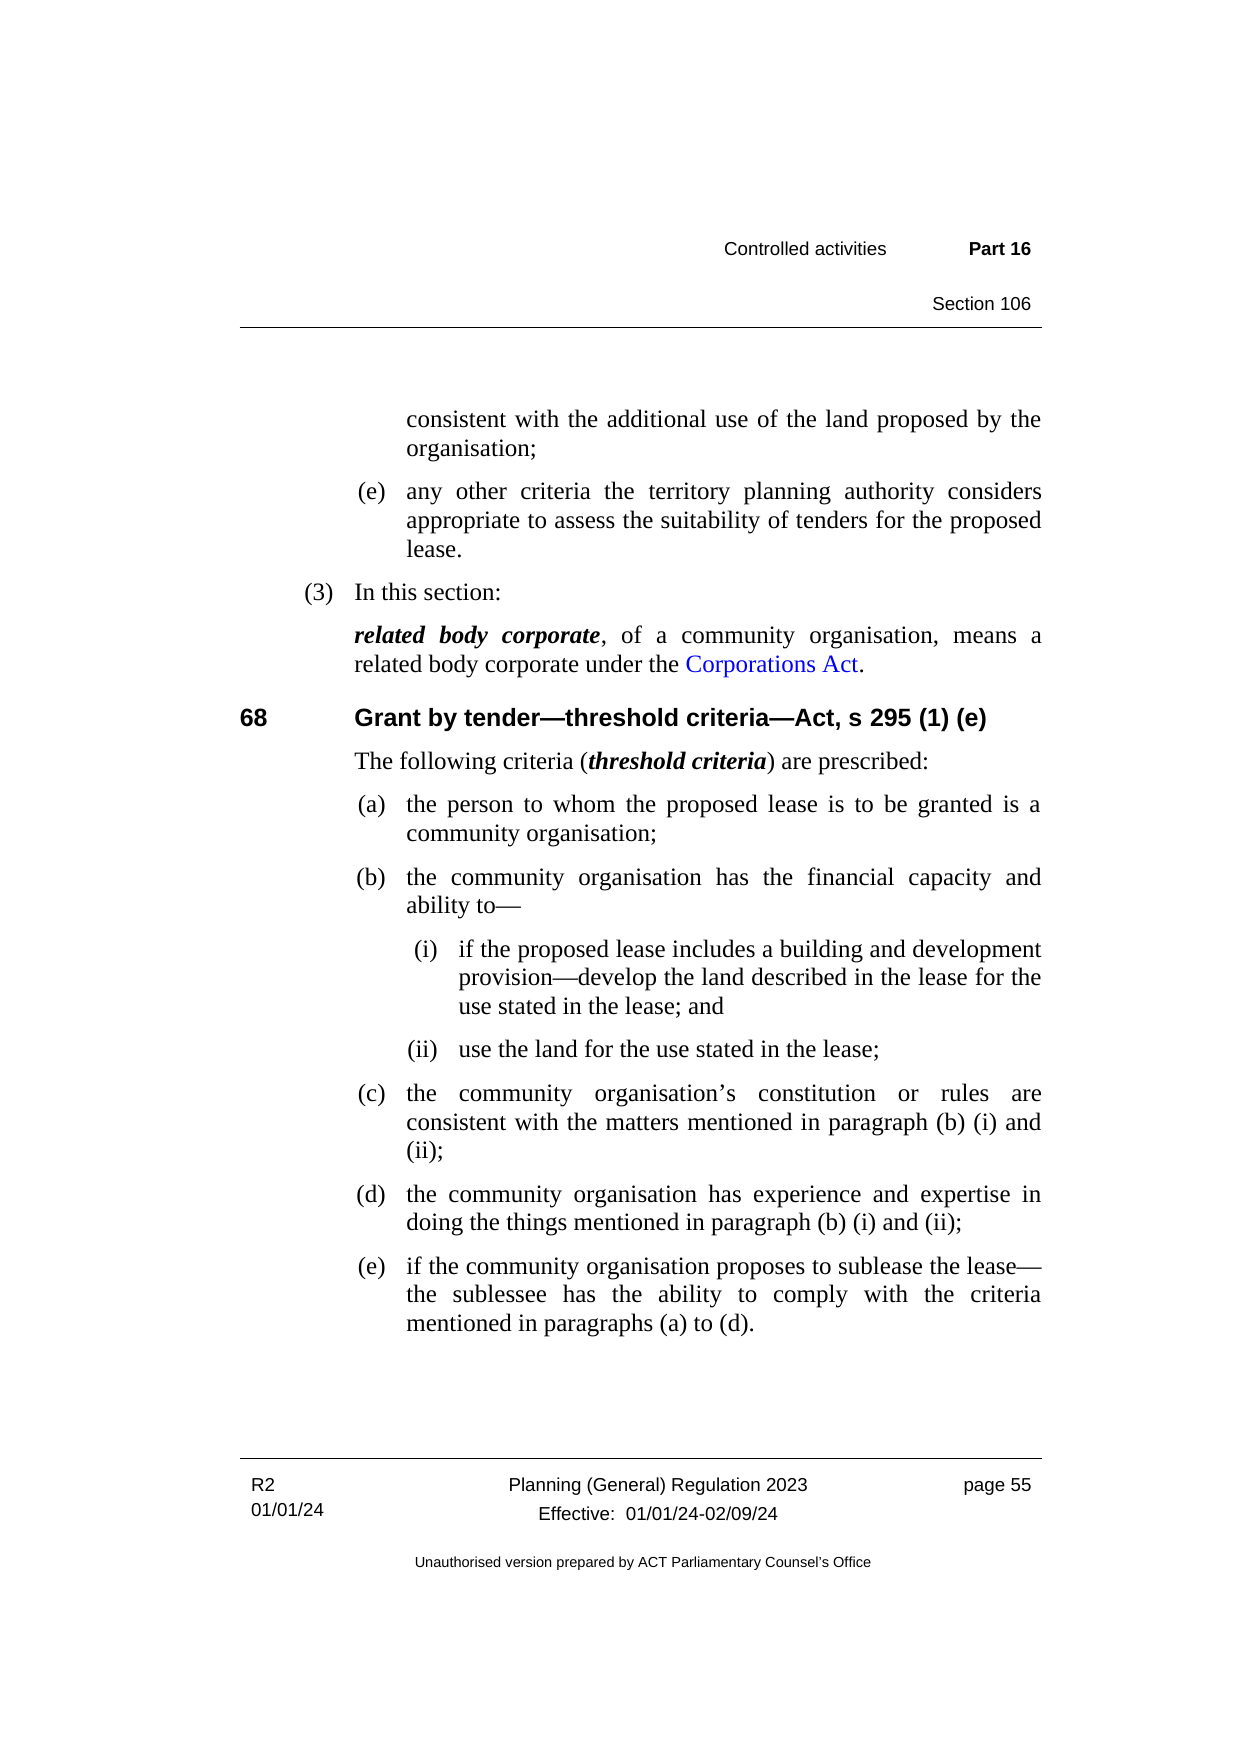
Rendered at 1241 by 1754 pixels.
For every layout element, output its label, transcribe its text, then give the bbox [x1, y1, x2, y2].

text related body corporate, of a community organisation, means a related body corporate under the Corporations Act. [354, 620, 1042, 678]
text (ii) use the land for the use stated in the lease; [239, 1034, 1042, 1063]
text (c) the community organisation’s constitution or rules are consistent with the matters mentioned in paragraph (b) (i) and (ii); [239, 1078, 1042, 1164]
text The following criteria (threshold criteria) are prescribed: [354, 746, 1042, 775]
text (d) the community organisation has experience and expertise in doing the things mentioned in paragraph (b) (i) and (ii); [239, 1179, 1042, 1236]
text 68 Grant by tender—threshold criteria—Act, s 295 (1) (e) [239, 703, 1042, 732]
text (3) In this section: [239, 577, 1042, 606]
text (a) the person to whom the proposed lease is to be granted is a community organisation; [239, 789, 1042, 847]
text (e) if the community organisation proposes to sublease the lease—the sublessee has the ability to comply with the criteria mentioned in paragraphs (a) to (d). [239, 1251, 1042, 1337]
text (i) if the proposed lease includes a building and development provision—develop the land described in the lease for the use stated in the lease; and [239, 934, 1042, 1020]
text (b) the community organisation has the financial capacity and ability to— [239, 862, 1042, 919]
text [239, 404, 1042, 462]
text (e) any other criteria the territory planning authority considers appropriate to assess the suitability of tenders for the proposed lease. [239, 476, 1042, 562]
